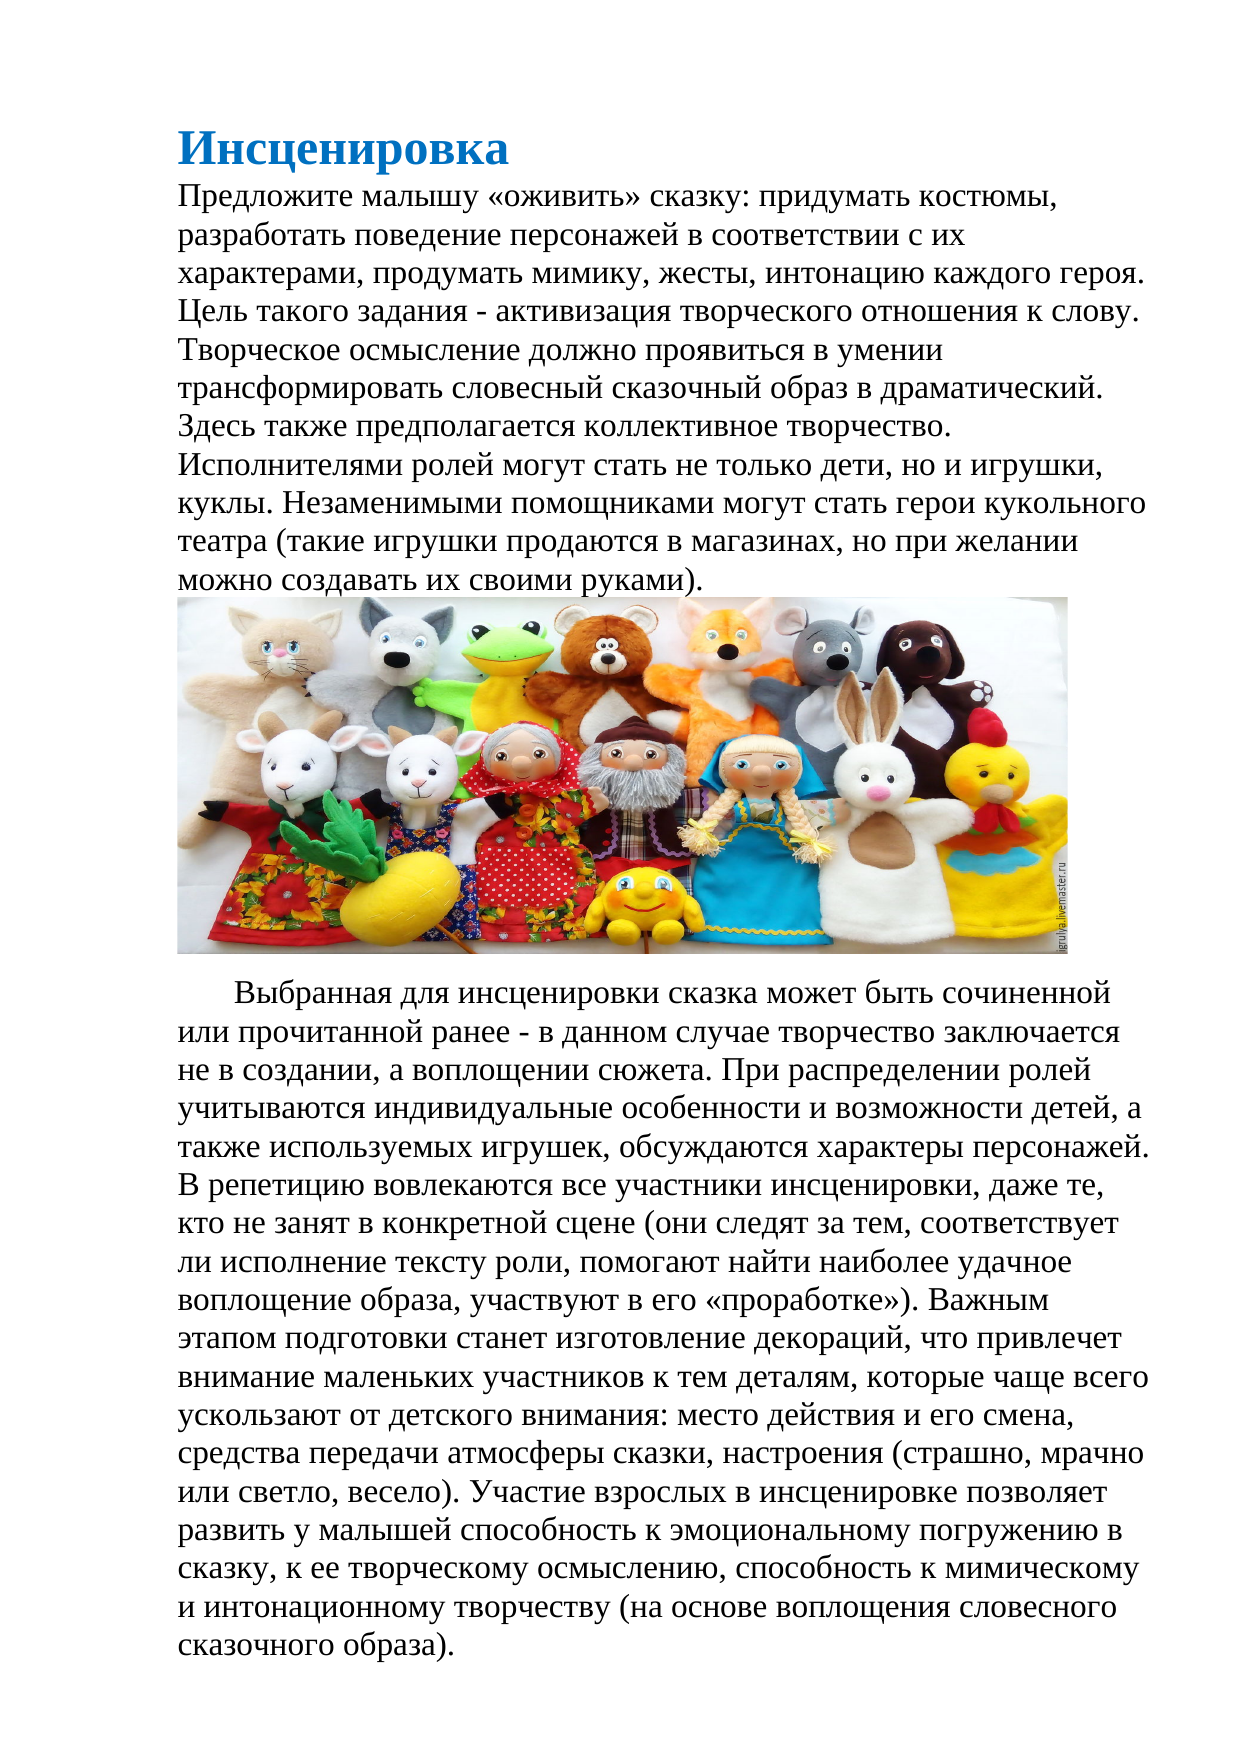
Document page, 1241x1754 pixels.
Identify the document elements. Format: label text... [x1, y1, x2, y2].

text Выбранная для инсценировки сказка может быть сочиненной или прочитанной ранее - в данном случае творчество заключается не в создании, а воплощении сюжета. При распределении ролей учитываются индивидуальные особенности и возможности детей, а также используемых игрушек, обсуждаются характеры персонажей. В репетицию вовлекаются все участники инсценировки, даже те, кто не занят в конкретной сцене (они следят за тем, соответствует ли исполнение тексту роли, помогают найти наиболее удачное воплощение образа, участвуют в его «проработке»). Важным этапом подготовки станет изготовление декораций, что привлечет внимание маленьких участников к тем деталям, которые чаще всего ускользают от детского внимания: место действия и его смена, средства передачи атмосферы сказки, настроения (страшно, мрачно или светло, весело). Участие взрослых в инсценировке позволяет развить у малышей способность к эмоциональному погружению в сказку, к ее творческому осмыслению, способность к мимическому и интонационному творчеству (на основе воплощения словесного сказочного образа). [177, 953, 1152, 1662]
picture [177, 597, 1068, 954]
text Предложите малышу «оживить» сказку: придумать костюмы, разработать поведение персонажей в соответствии с их характерами, продумать мимику, жесты, интонацию каждого героя. Цель такого задания - активизация творческого отношения к слову. Творческое осмысление должно проявиться в умении трансформировать словесный сказочный образ в драматический. [177, 176, 1152, 406]
text Инсценировка [177, 118, 1152, 176]
